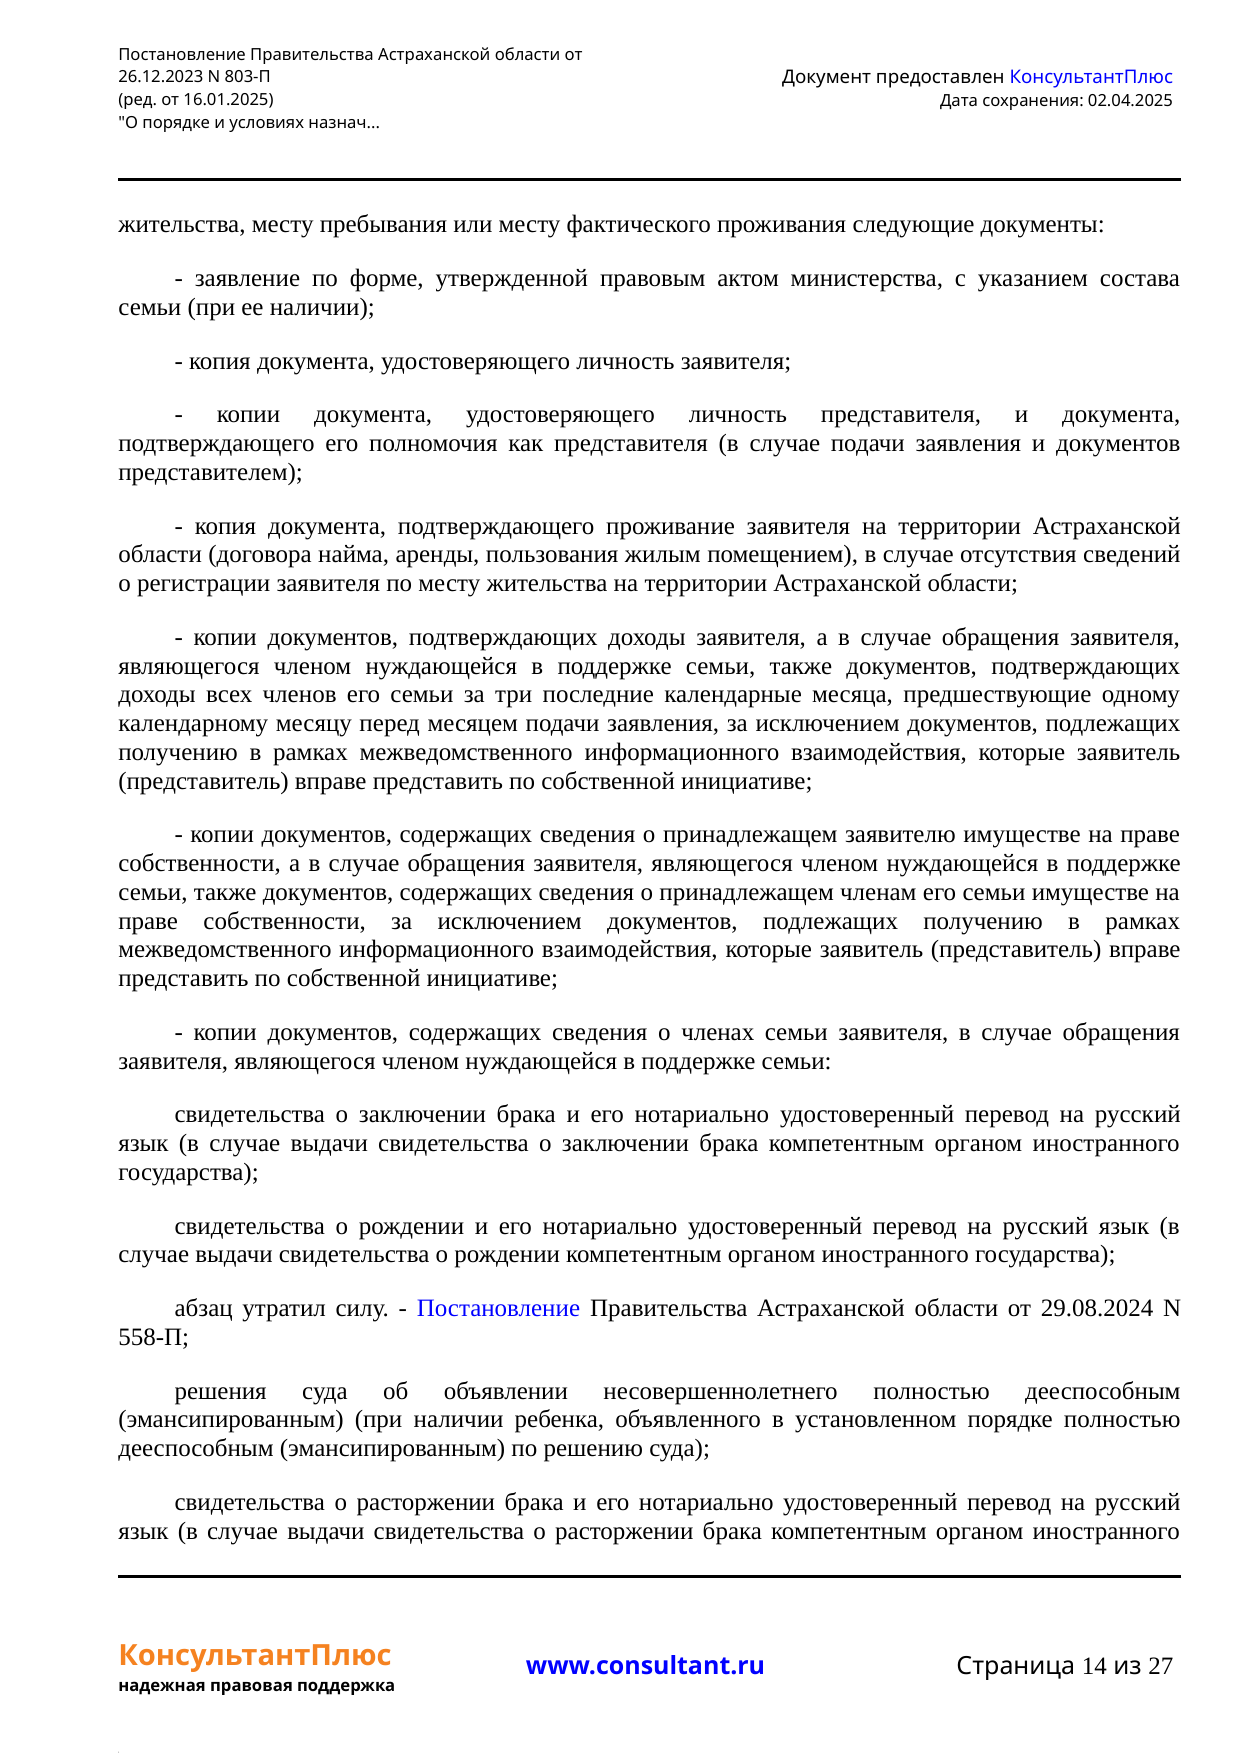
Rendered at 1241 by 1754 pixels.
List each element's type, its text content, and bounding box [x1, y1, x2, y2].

text - копии документов, содержащих сведения о членах семьи заявителя, в случае обращения заявителя, являющегося членом нуждающейся в поддержке семьи: [118, 1017, 1181, 1074]
text свидетельства о заключении брака и его нотариально удостоверенный перевод на русский язык (в случае выдачи свидетельства о заключении брака компетентным органом иностранного государства); [118, 1099, 1181, 1186]
text - копии документов, подтверждающих доходы заявителя, а в случае обращения заявителя, являющегося членом нуждающейся в поддержке семьи, также документов, подтверждающих доходы всех членов его семьи за три последние календарные месяца, предшествующие одному календарному месяцу перед месяцем подачи заявления, за исключением документов, подлежащих получению в рамках межведомственного информационного взаимодействия, которые заявитель (представитель) вправе представить по собственной инициативе; [118, 622, 1181, 794]
text решения суда об объявлении несовершеннолетнего полностью дееспособным (эмансипированным) (при наличии ребенка, объявленного в установленном порядке полностью дееспособным (эмансипированным) по решению суда); [118, 1376, 1181, 1462]
text - копия документа, удостоверяющего личность заявителя; [118, 346, 1181, 374]
text - копии документов, содержащих сведения о принадлежащем заявителю имуществе на праве собственности, а в случае обращения заявителя, являющегося членом нуждающейся в поддержке семьи, также документов, содержащих сведения о принадлежащем членам его семьи имуществе на праве собственности, за исключением документов, подлежащих получению в рамках межведомственного информационного взаимодействия, которые заявитель (представитель) вправе представить по собственной инициативе; [118, 819, 1181, 992]
text - копия документа, подтверждающего проживание заявителя на территории Астраханской области (договора найма, аренды, пользования жилым помещением), в случае отсутствия сведений о регистрации заявителя по месту жительства на территории Астраханской области; [118, 511, 1181, 597]
text абзац утратил силу. - Постановление Правительства Астраханской области от 29.08.2024 N 558-П; [118, 1293, 1181, 1351]
text свидетельства о рождении и его нотариально удостоверенный перевод на русский язык (в случае выдачи свидетельства о рождении компетентным органом иностранного государства); [118, 1211, 1181, 1268]
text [118, 1487, 1181, 1544]
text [118, 209, 1181, 238]
text - заявление по форме, утвержденной правовым актом министерства, с указанием состава семьи (при ее наличии); [118, 263, 1181, 321]
text - копии документа, удостоверяющего личность представителя, и документа, подтверждающего его полномочия как представителя (в случае подачи заявления и документов представителем); [118, 399, 1181, 486]
